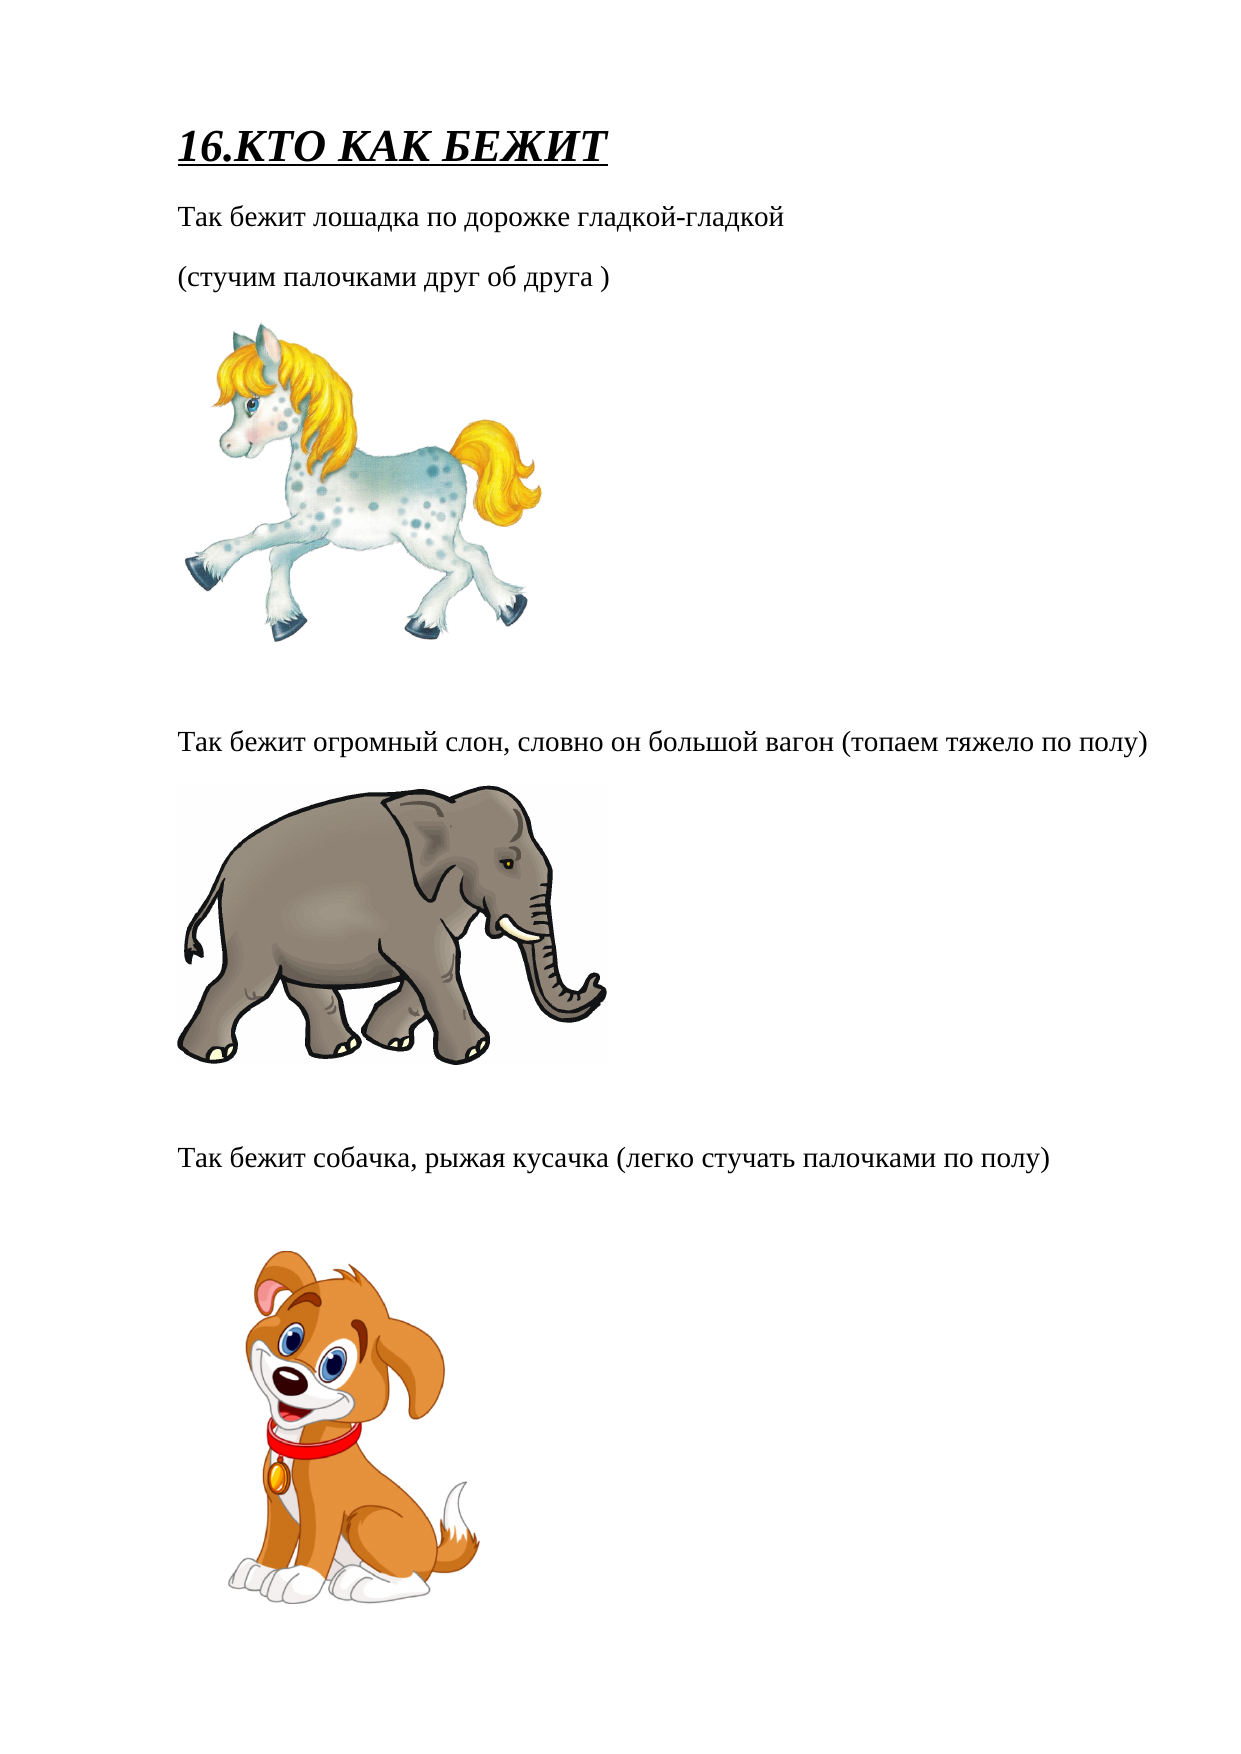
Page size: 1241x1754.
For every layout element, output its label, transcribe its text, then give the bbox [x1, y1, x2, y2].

text (стучим палочками друг об друга ) [177, 259, 1152, 292]
text Так бежит собачка, рыжая кусачка (легко стучать палочками по полу) [177, 1141, 1152, 1174]
picture [177, 783, 609, 1065]
picture [177, 318, 549, 648]
text Так бежит лошадка по дорожке гладкой-гладкой [177, 199, 1152, 233]
text 16.КТО КАК БЕЖИТ [177, 118, 1152, 171]
picture [177, 1251, 531, 1604]
text Так бежит огромный слон, словно он большой вагон (топаем тяжело по полу) [177, 724, 1152, 758]
